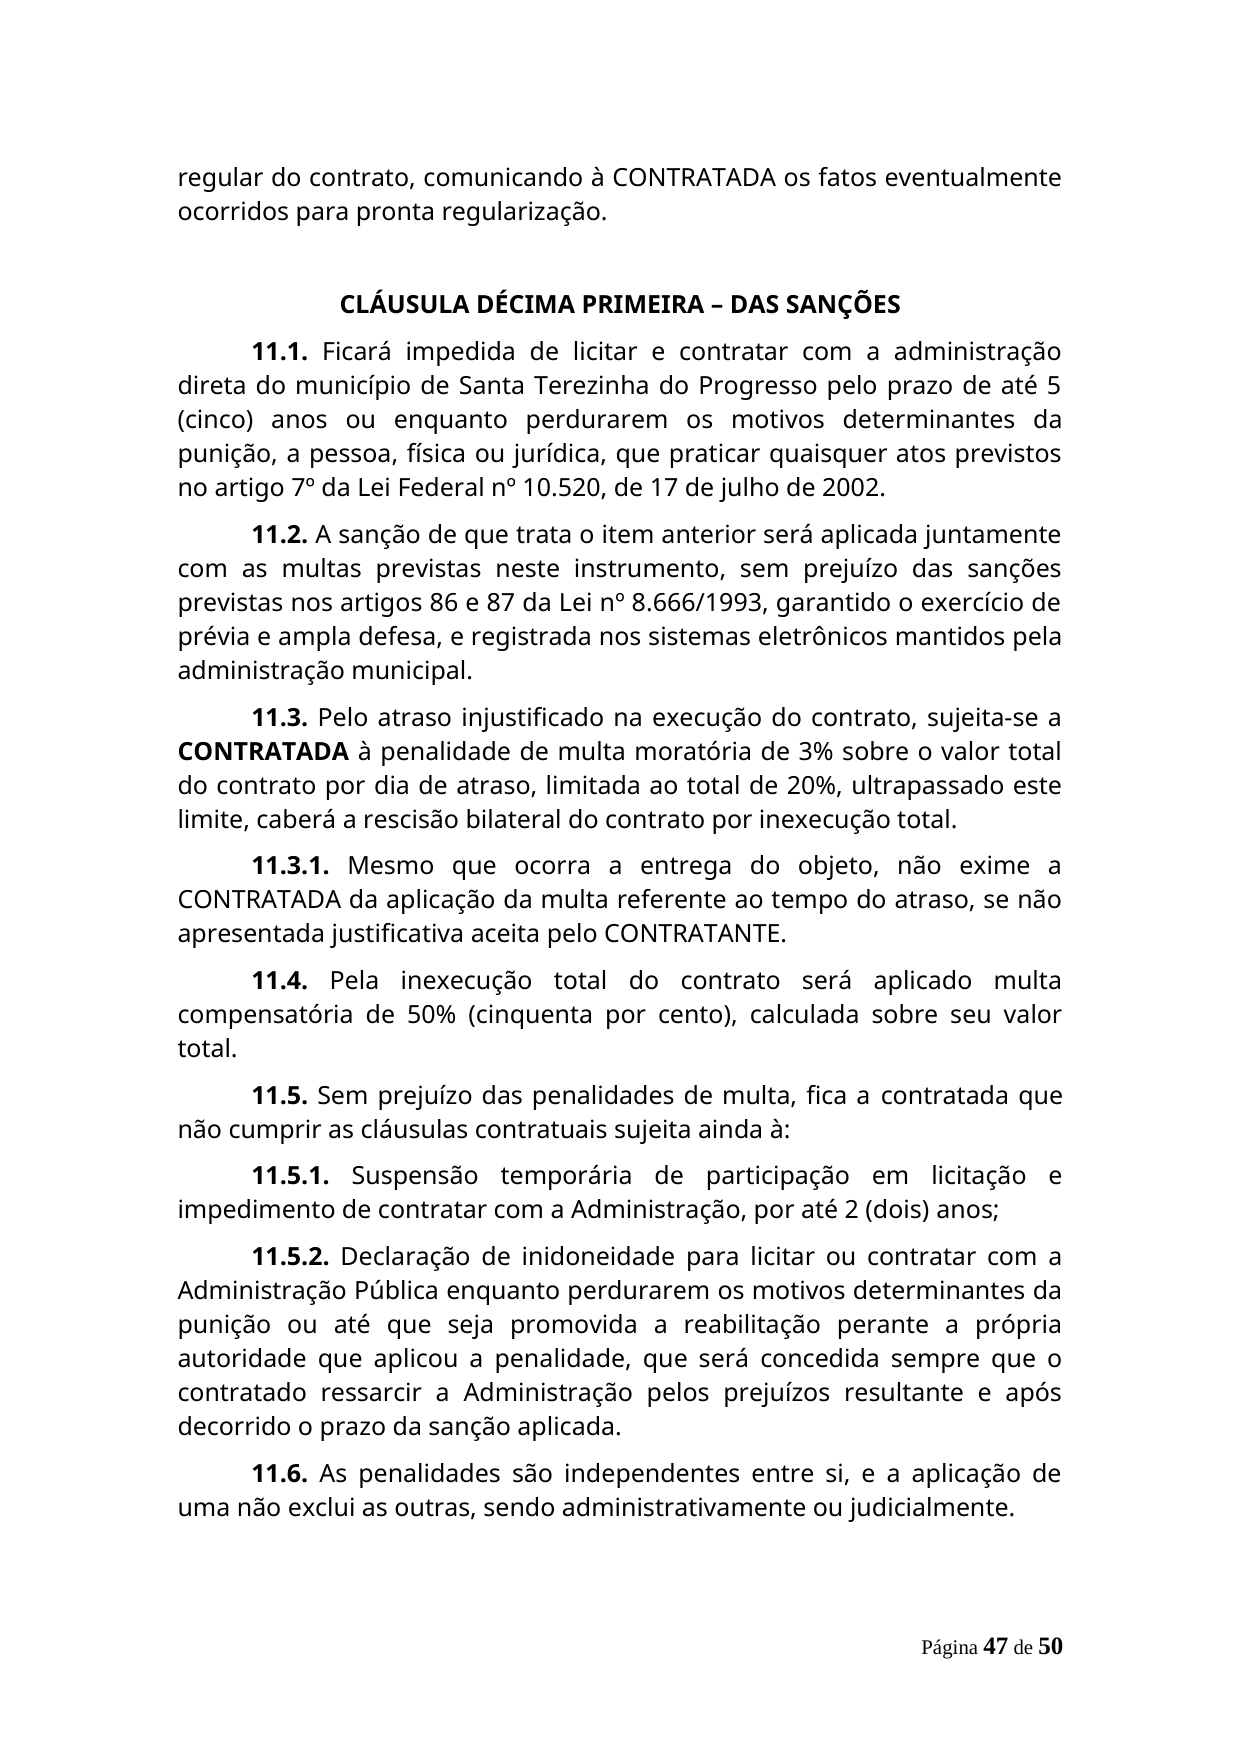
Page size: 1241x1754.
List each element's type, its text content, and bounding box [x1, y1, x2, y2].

text 11.2. A sanção de que trata o item anterior será aplicada juntamente com as multas previstas neste instrumento, sem prejuízo das sanções previstas nos artigos 86 e 87 da Lei nº 8.666/1993, garantido o exercício de prévia e ampla defesa, e registrada nos sistemas eletrônicos mantidos pela administração municipal. [177, 516, 1063, 687]
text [177, 160, 1063, 228]
text CLÁUSULA DÉCIMA PRIMEIRA – DAS SANÇÕES [177, 287, 1063, 321]
text 11.5.1. Suspensão temporária de participação em licitação e impedimento de contratar com a Administração, por até 2 (dois) anos; [177, 1158, 1063, 1226]
text 11.5. Sem prejuízo das penalidades de multa, fica a contratada que não cumprir as cláusulas contratuais sujeita ainda à: [177, 1077, 1063, 1146]
text 11.4. Pela inexecução total do contrato será aplicado multa compensatória de 50% (cinquenta por cento), calculada sobre seu valor total. [177, 963, 1063, 1065]
text 11.6. As penalidades são independentes entre si, e a aplicação de uma não exclui as outras, sendo administrativamente ou judicialmente. [177, 1456, 1063, 1524]
text 11.1. Ficará impedida de licitar e contratar com a administração direta do município de Santa Terezinha do Progresso pelo prazo de até 5 (cinco) anos ou enquanto perdurarem os motivos determinantes da punição, a pessoa, física ou jurídica, que praticar quaisquer atos previstos no artigo 7º da Lei Federal nº 10.520, de 17 de julho de 2002. [177, 334, 1063, 504]
text 11.3. Pelo atraso injustificado na execução do contrato, sujeita-se a CONTRATADA à penalidade de multa moratória de 3% sobre o valor total do contrato por dia de atraso, limitada ao total de 20%, ultrapassado este limite, caberá a rescisão bilateral do contrato por inexecução total. [177, 699, 1063, 836]
text 11.3.1. Mesmo que ocorra a entrega do objeto, não exime a CONTRATADA da aplicação da multa referente ao tempo do atraso, se não apresentada justificativa aceita pelo CONTRATANTE. [177, 848, 1063, 950]
text 11.5.2. Declaração de inidoneidade para licitar ou contratar com a Administração Pública enquanto perdurarem os motivos determinantes da punição ou até que seja promovida a reabilitação perante a própria autoridade que aplicou a penalidade, que será concedida sempre que o contratado ressarcir a Administração pelos prejuízos resultante e após decorrido o prazo da sanção aplicada. [177, 1239, 1063, 1443]
